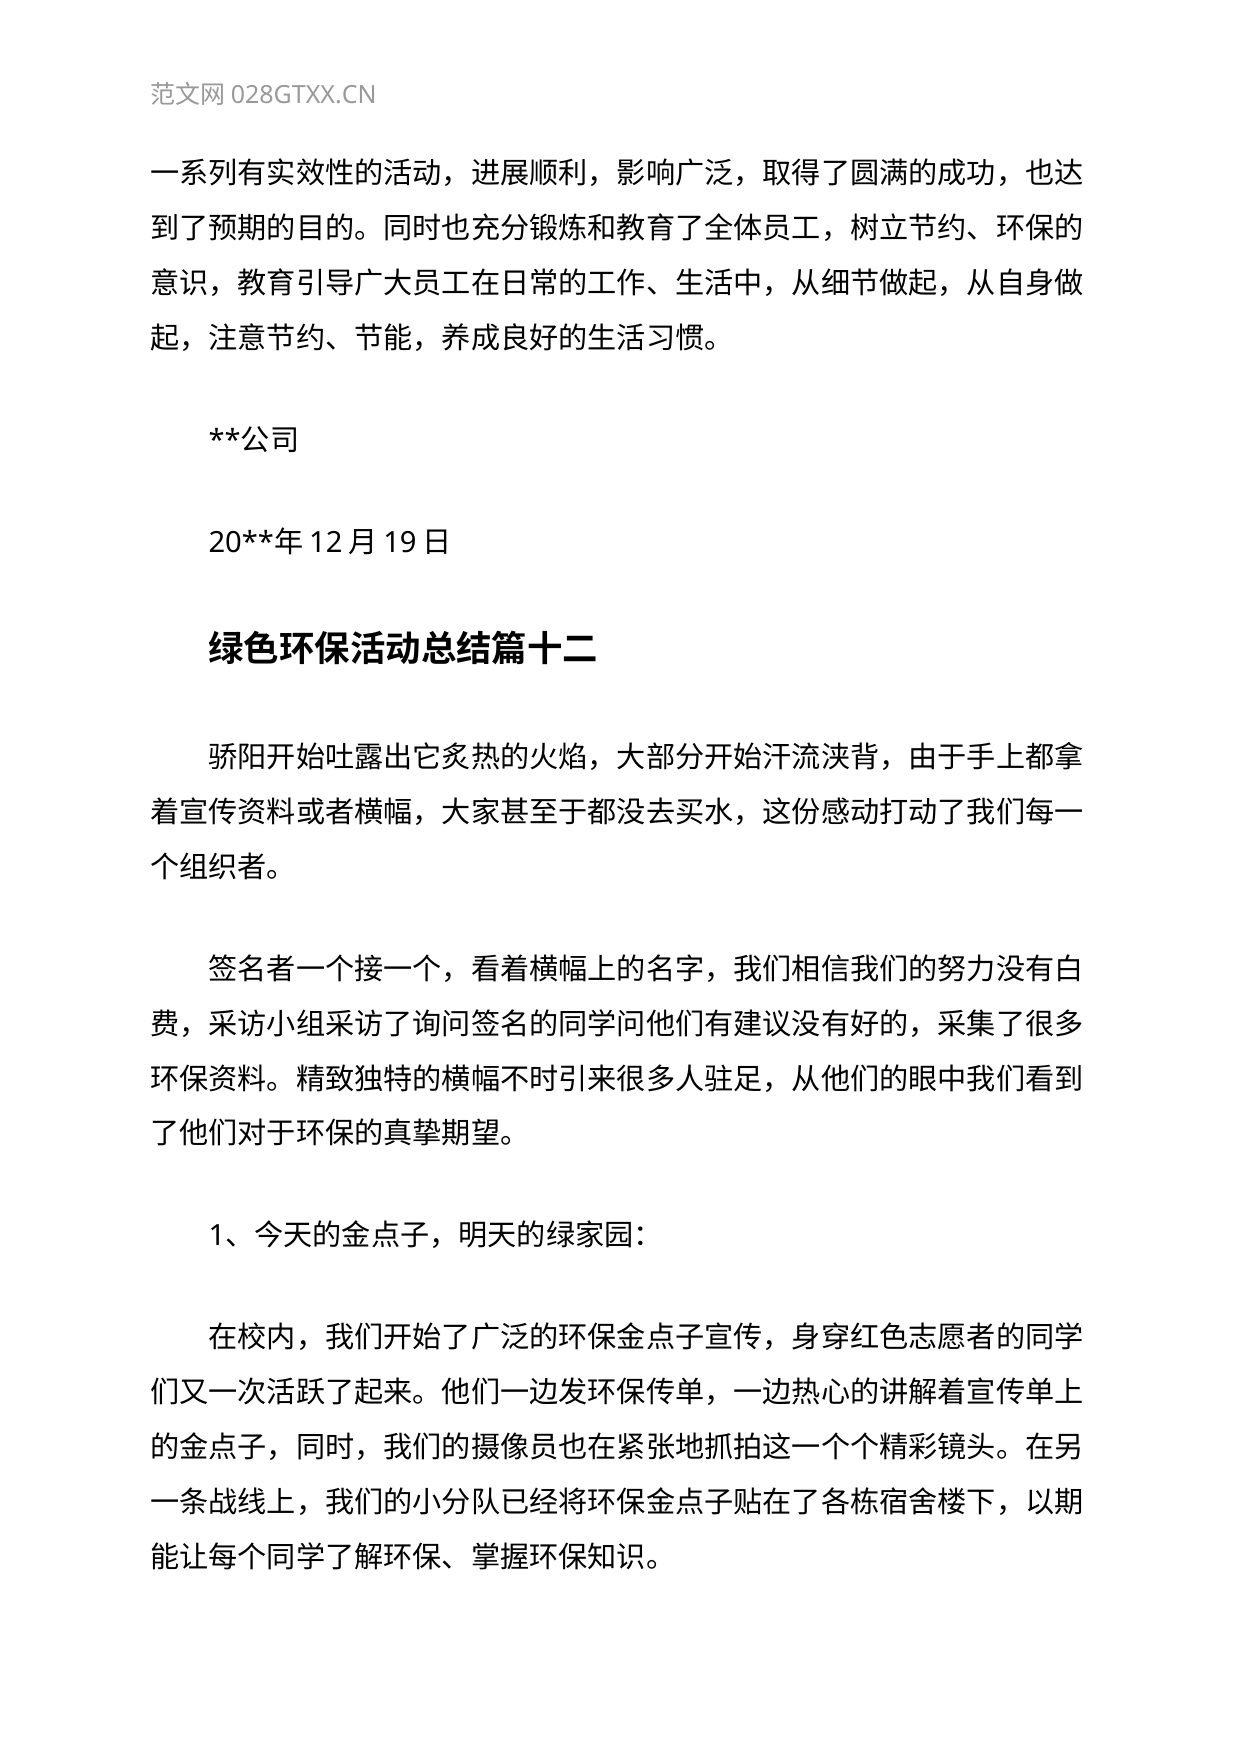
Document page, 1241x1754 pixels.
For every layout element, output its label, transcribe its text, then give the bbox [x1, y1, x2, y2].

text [150, 150, 1090, 357]
text 签名者一个接一个，看着横幅上的名字，我们相信我们的努力没有白费，采访小组采访了询问签名的同学问他们有建议没有好的，采集了很多环保资料。精致独特的横幅不时引来很多人驻足，从他们的眼中我们看到了他们对于环保的真挚期望。 [150, 945, 1090, 1152]
text 1、今天的金点子，明天的绿家园： [150, 1212, 1090, 1254]
text 在校内，我们开始了广泛的环保金点子宣传，身穿红色志愿者的同学们又一次活跃了起来。他们一边发环保传单，一边热心的讲解着宣传单上的金点子，同时，我们的摄像员也在紧张地抓拍这一个个精彩镜头。在另一条战线上，我们的小分队已经将环保金点子贴在了各栋宿舍楼下，以期能让每个同学了解环保、掌握环保知识。 [150, 1314, 1090, 1576]
text 绿色环保活动总结篇十二 [150, 620, 1090, 672]
text 骄阳开始吐露出它炙热的火焰，大部分开始汗流浃背，由于手上都拿着宣传资料或者横幅，大家甚至于都没去买水，这份感动打动了我们每一个组织者。 [150, 734, 1090, 886]
text **公司 [150, 416, 1090, 459]
text 20**年12月19日 [150, 518, 1090, 561]
